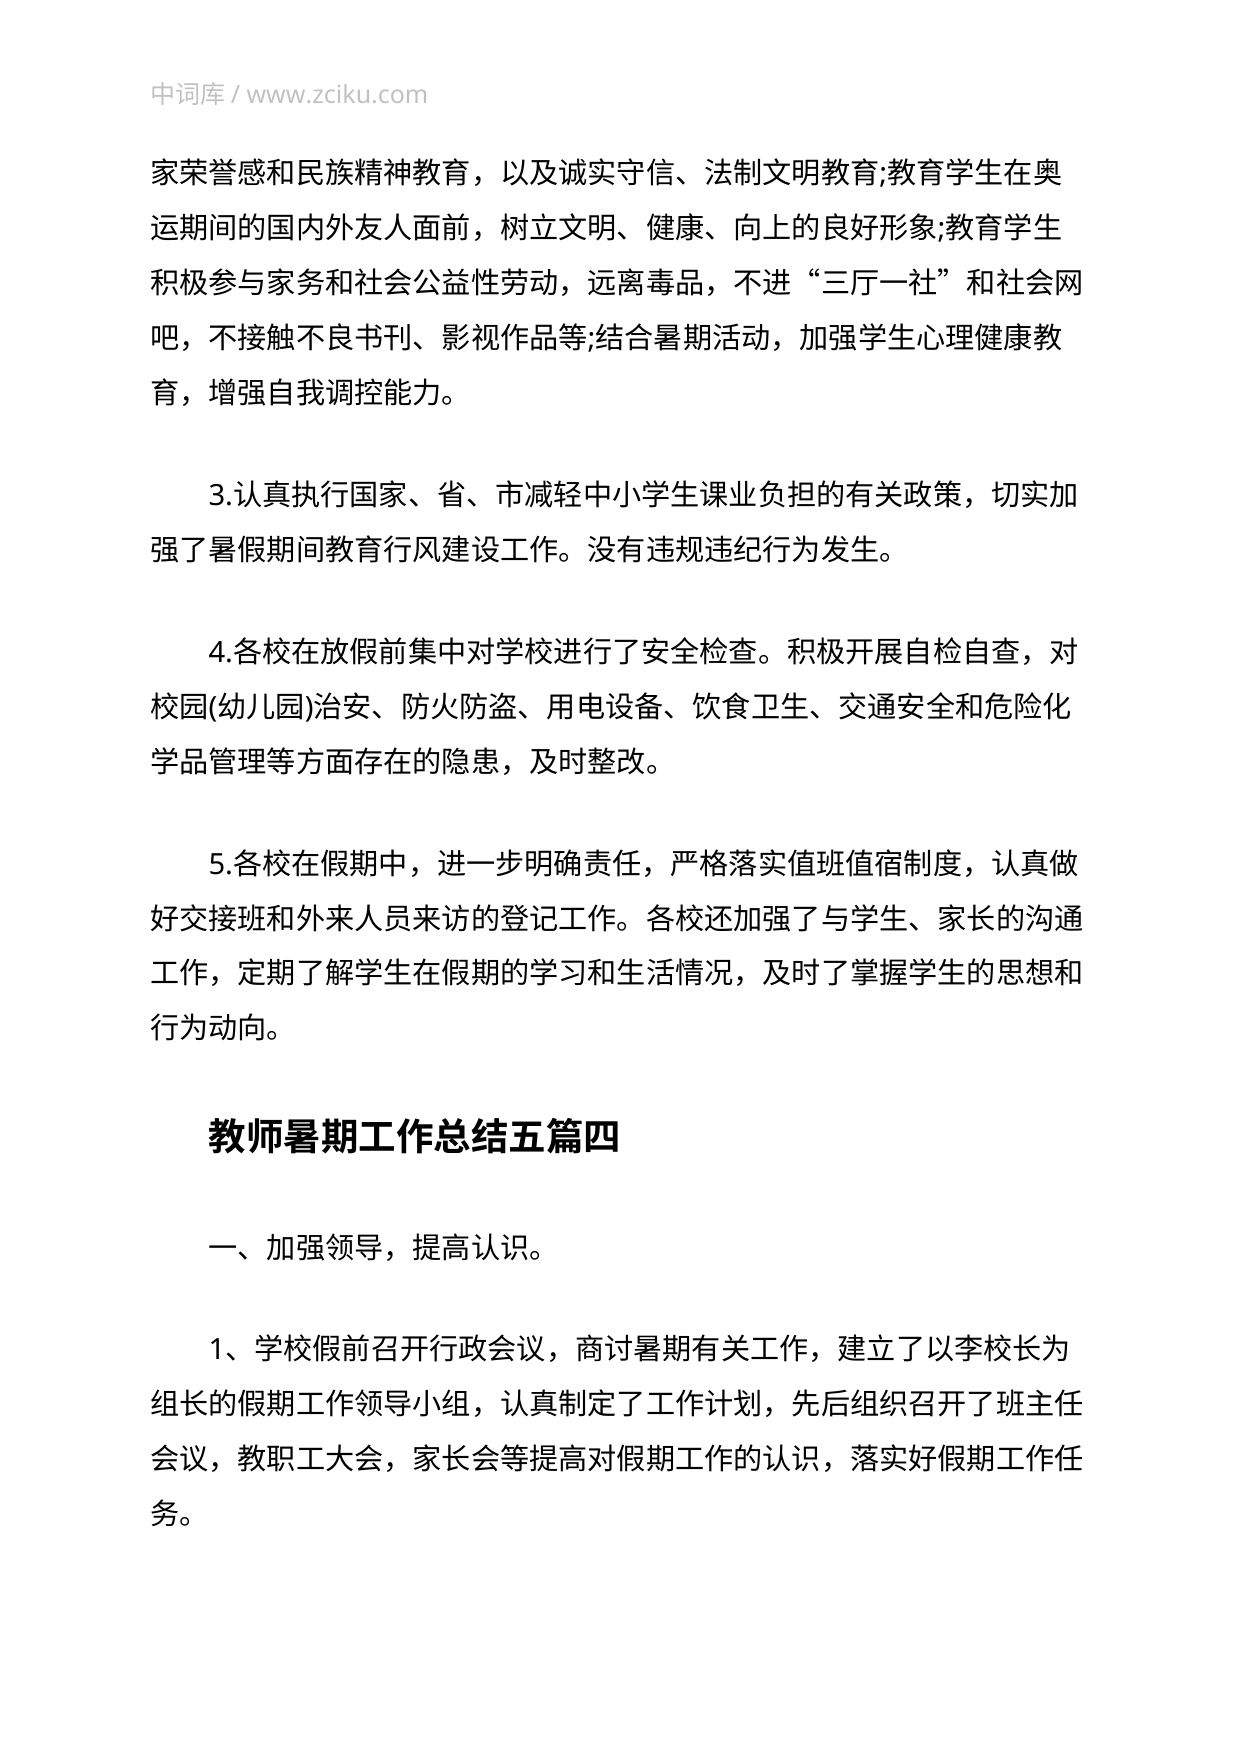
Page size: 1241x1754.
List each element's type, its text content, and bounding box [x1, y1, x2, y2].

text 一、加强领导，提高认识。 [150, 1224, 1090, 1266]
text 4.各校在放假前集中对学校进行了安全检查。积极开展自检自查，对校园(幼儿园)治安、防火防盗、用电设备、饮食卫生、交通安全和危险化学品管理等方面存在的隐患，及时整改。 [150, 628, 1090, 781]
text 教师暑期工作总结五篇四 [150, 1107, 1090, 1161]
text 5.各校在假期中，进一步明确责任，严格落实值班值宿制度，认真做好交接班和外来人员来访的登记工作。各校还加强了与学生、家长的沟通工作，定期了解学生在假期的学习和生活情况，及时了掌握学生的思想和行为动向。 [150, 840, 1090, 1047]
text 3.认真执行国家、省、市减轻中小学生课业负担的有关政策，切实加强了暑假期间教育行风建设工作。没有违规违纪行为发生。 [150, 472, 1090, 569]
text 1、学校假前召开行政会议，商讨暑期有关工作，建立了以李校长为组长的假期工作领导小组，认真制定了工作计划，先后组织召开了班主任会议，教职工大会，家长会等提高对假期工作的认识，落实好假期工作任务。 [150, 1326, 1090, 1533]
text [150, 150, 1090, 412]
